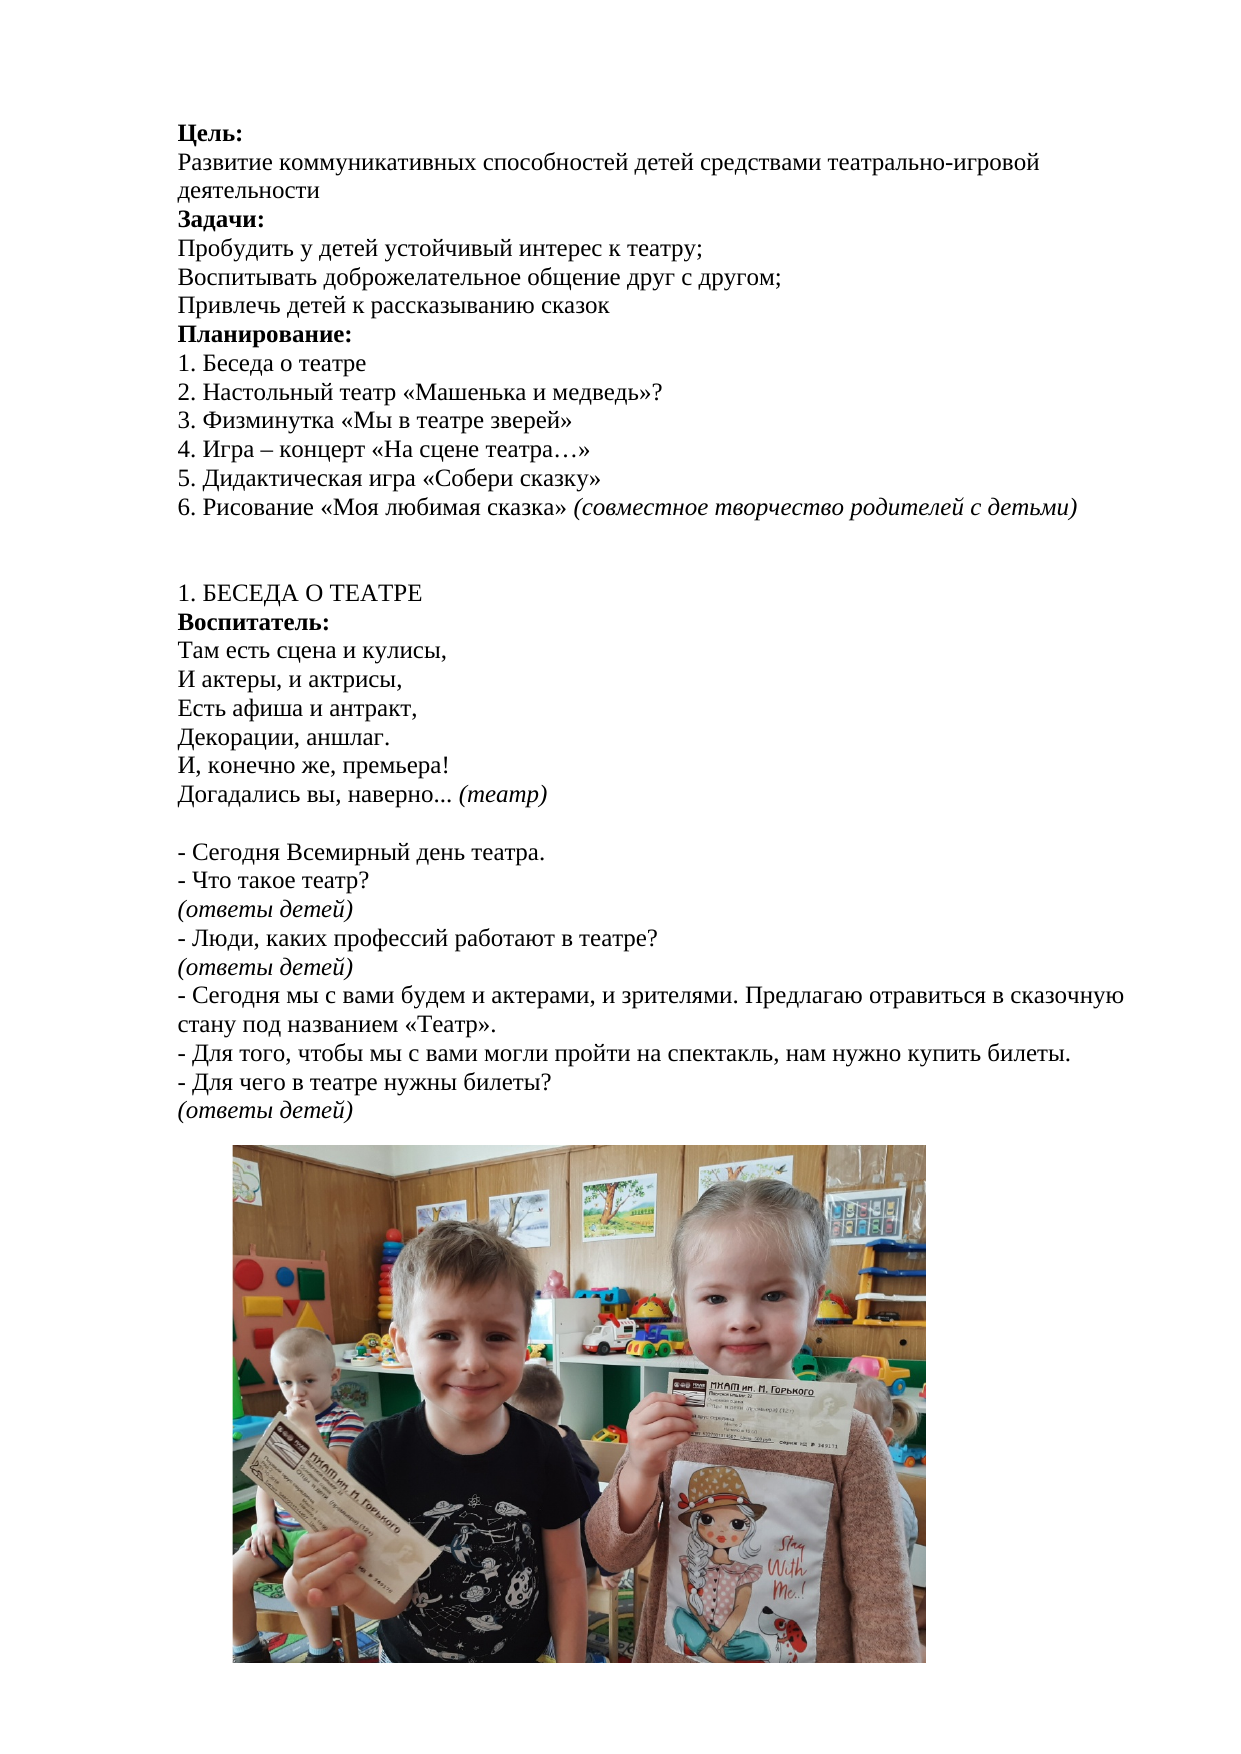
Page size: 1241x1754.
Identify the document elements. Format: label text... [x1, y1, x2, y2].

picture [232, 1145, 926, 1662]
text Цель: Развитие коммуникативных способностей детей средствами театрально-игровой деятельности Задачи: Пробудить у детей устойчивый интерес к театру; Воспитывать доброжелательное общение друг с другом; Привлечь детей к рассказыванию сказок Планирование: 1. Беседа о театре 2. Настольный театр «Машенька и медведь»? 3. Физминутка «Мы в театре зверей» 4. Игра – концерт «На сцене театра…» 5. Дидактическая игра «Собери сказку» 6. Рисование «Моя любимая сказка» (совместное творчество родителей с детьми) 1. БЕСЕДА О ТЕАТРЕ Воспитатель: Там есть сцена и кулисы, И актеры, и актрисы, Есть афиша и антракт, Декорации, аншлаг. И, конечно же, премьера! Догадались вы, наверно... (театр) - Сегодня Всемирный день театра. - Что такое театр? (ответы детей) - Люди, каких профессий работают в театре? (ответы детей) - Сегодня мы с вами будем и актерами, и зрителями. Предлагаю отравиться в сказочную стану под названием «Театр». - Для того, чтобы мы с вами могли пройти на спектакль, нам нужно купить билеты. - Для чего в театре нужны билеты? (ответы детей) [177, 118, 1152, 1152]
